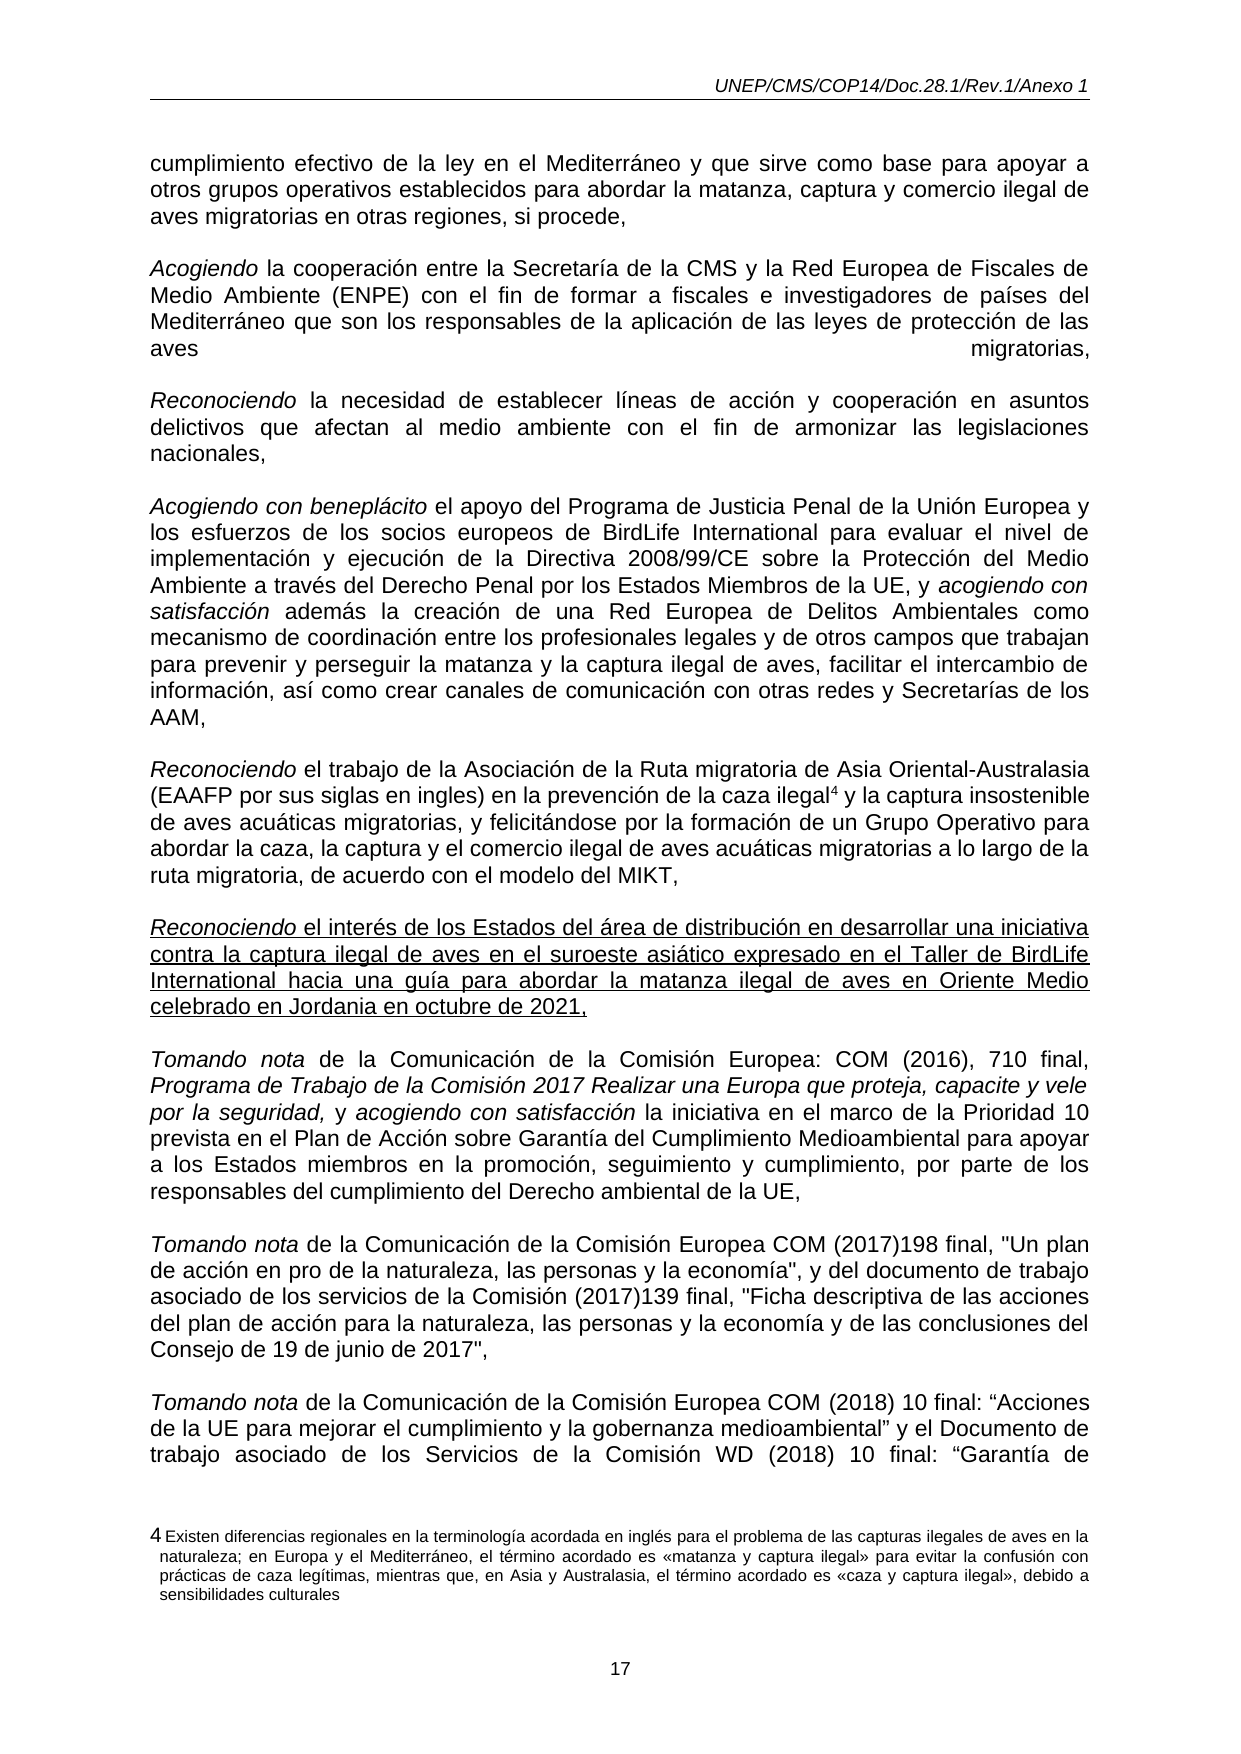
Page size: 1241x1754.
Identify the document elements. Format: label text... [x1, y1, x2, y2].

text Reconociendo el interés de los Estados del área de distribución en desarrollar una iniciativa contra la captura ilegal de aves en el suroeste asiático expresado en el Taller de BirdLife International hacia una guía para abordar la matanza ilegal de aves en Oriente Medio celebrado en Jordania en octubre de 2021, [150, 965, 1090, 990]
text Acogiendo con beneplácito el apoyo del Programa de Justicia Penal de la Unión Europea y los esfuerzos de los socios europeos de BirdLife International para evaluar el nivel de implementación y ejecución de la Directiva 2008/99/CE sobre la Protección del Medio Ambiente a través del Derecho Penal por los Estados Miembros de la UE, y acogiendo con satisfacción además la creación de una Red Europea de Delitos Ambientales como mecanismo de coordinación entre los profesionales legales y de otros campos que trabajan para prevenir y perseguir la matanza y la captura ilegal de aves, facilitar el intercambio de información, así como crear canales de comunicación con otras redes y Secretarías de los AAM, [150, 493, 1090, 730]
text Reconociendo el interés de los Estados del área de distribución en desarrollar una iniciativa contra la captura ilegal de aves en el suroeste asiático expresado en el Taller de BirdLife International hacia una guía para abordar la matanza ilegal de aves en Oriente Medio celebrado en Jordania en octubre de 2021, [150, 914, 1090, 963]
text Reconociendo el interés de los Estados del área de distribución en desarrollar una iniciativa contra la captura ilegal de aves en el suroeste asiático expresado en el Taller de BirdLife International hacia una guía para abordar la matanza ilegal de aves en Oriente Medio celebrado en Jordania en octubre de 2021, [150, 991, 1090, 1020]
text Reconociendo la necesidad de establecer líneas de acción y cooperación en asuntos delictivos que afectan al medio ambiente con el fin de armonizar las legislaciones nacionales, [150, 387, 1090, 466]
text Acogiendo la cooperación entre la Secretaría de la CMS y la Red Europea de Fiscales de Medio Ambiente (ENPE) con el fin de formar a fiscales e investigadores de países del Mediterráneo que son los responsables de la aplicación de las leyes de protección de las aves migratorias, [150, 255, 1090, 387]
text Tomando nota de la Comunicación de la Comisión Europea: COM (2016), 710 final, Programa de Trabajo de la Comisión 2017 Realizar una Europa que proteja, capacite y vele por la seguridad, y acogiendo con satisfacción la iniciativa en el marco de la Prioridad 10 prevista en el Plan de Acción sobre Garantía del Cumplimiento Medioambiental para apoyar a los Estados miembros en la promoción, seguimiento y cumplimiento, por parte de los responsables del cumplimiento del Derecho ambiental de la UE, [150, 1046, 1090, 1204]
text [150, 150, 1090, 229]
text Tomando nota de la Comunicación de la Comisión Europea COM (2017)198 final, "Un plan de acción en pro de la naturaleza, las personas y la economía", y del documento de trabajo asociado de los servicios de la Comisión (2017)139 final, "Ficha descriptiva de las acciones del plan de acción para la naturaleza, las personas y la economía y de las conclusiones del Consejo de 19 de junio de 2017", [150, 1231, 1090, 1362]
text Reconociendo el trabajo de la Asociación de la Ruta migratoria de Asia Oriental-Australasia (EAAFP por sus siglas en ingles) en la prevención de la caza ilegal y la captura insostenible de aves acuáticas migratorias, y felicitándose por la formación de un Grupo Operativo para abordar la caza, la captura y el comercio ilegal de aves acuáticas migratorias a lo largo de la ruta migratoria, de acuerdo con el modelo del MIKT, [150, 756, 1090, 888]
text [150, 1389, 1090, 1468]
